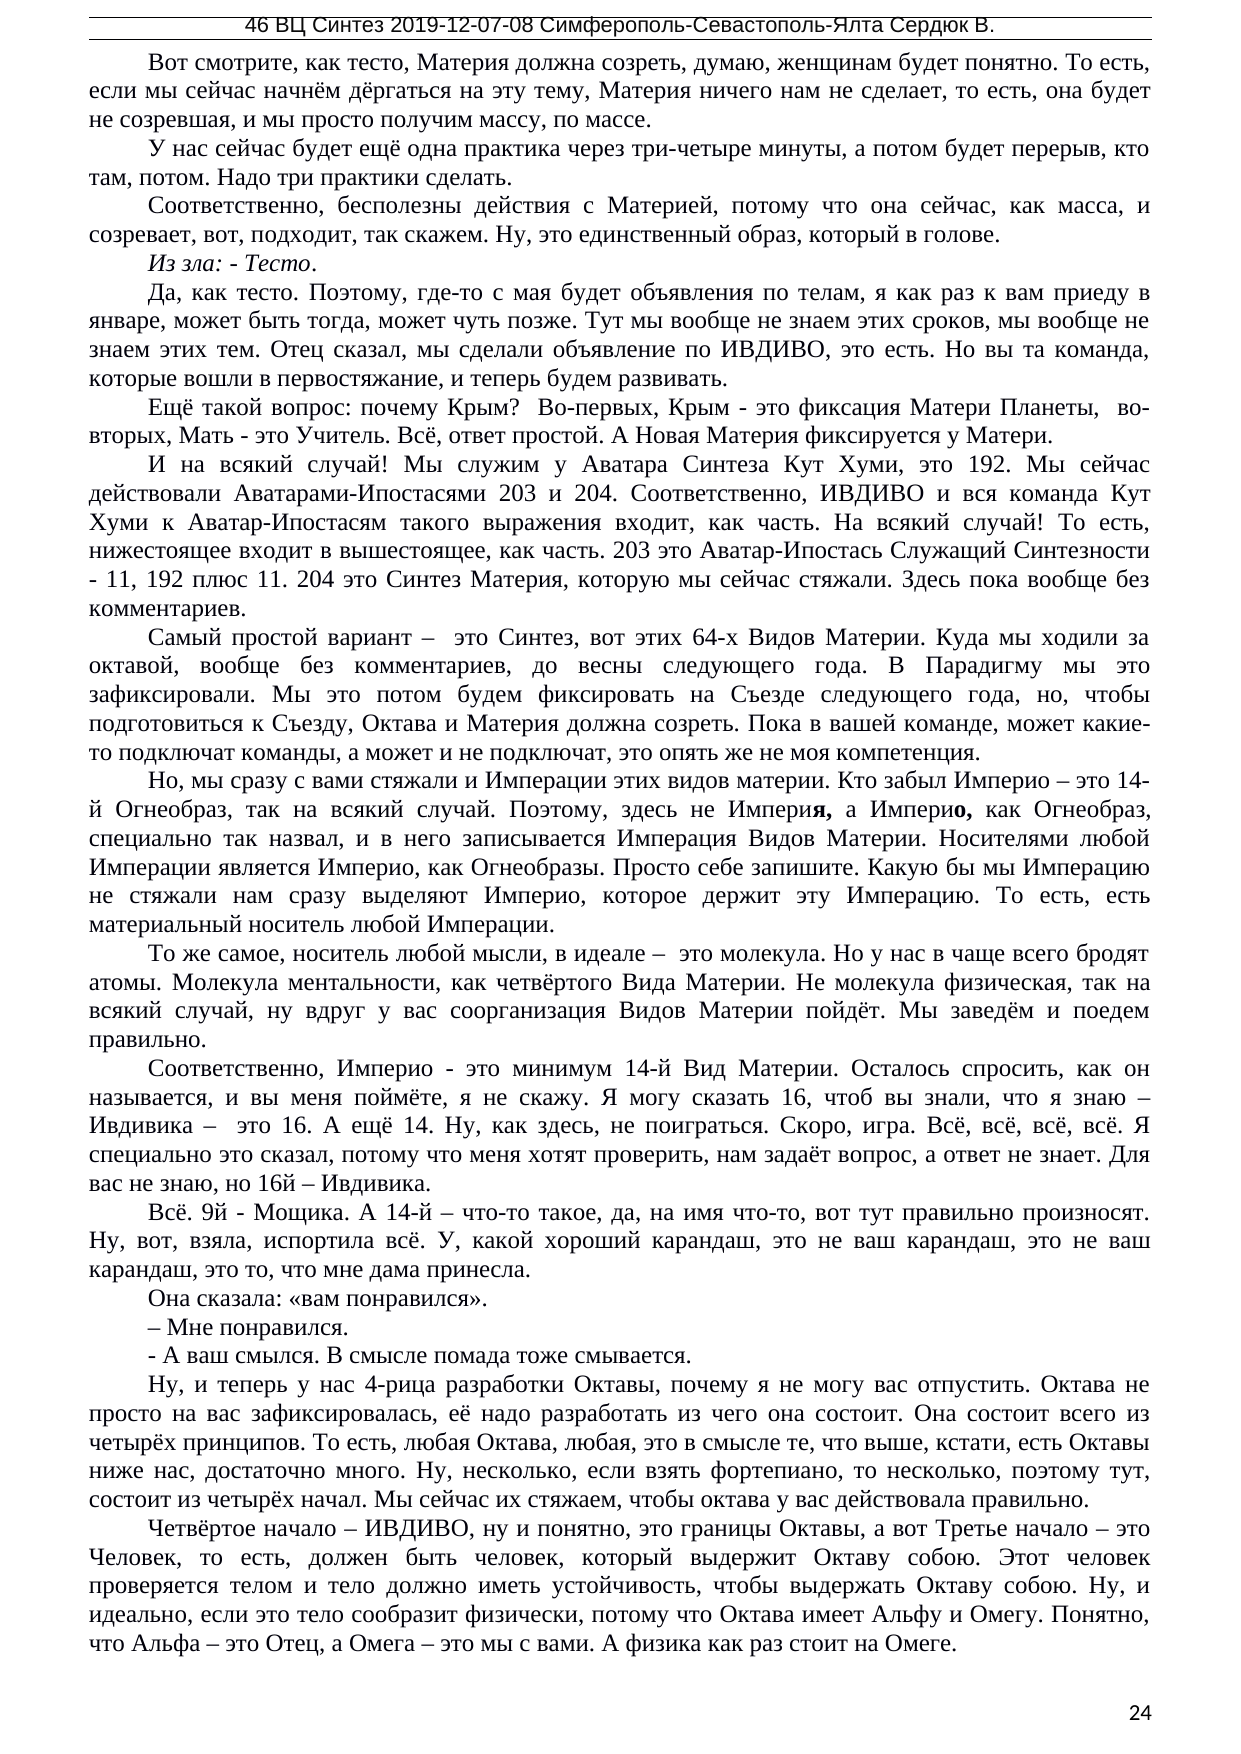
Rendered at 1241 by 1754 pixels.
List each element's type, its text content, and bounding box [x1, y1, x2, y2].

text Вот смотрите, как тесто, Материя должна созреть, думаю, женщинам будет понятно. То есть, если мы сейчас начнём дёргаться на эту тему, Материя ничего нам не сделает, то есть, она будет не созревшая, и мы просто получим массу, по массе. [89, 47, 1152, 133]
text То же самое, носитель любой мысли, в идеале – это молекула. Но у нас в чаще всего бродят атомы. Молекула ментальности, как четвёртого Вида Материи. Не молекула физическая, так на всякий случай, ну вдруг у вас соорганизация Видов Материи пойдёт. Мы заведём и поедем правильно. [89, 938, 1152, 1053]
text Ещё такой вопрос: почему Крым? Во-первых, Крым - это фиксация Матери Планеты, во-вторых, Мать - это Учитель. Всё, ответ простой. А Новая Материя фиксируется у Матери. [89, 392, 1152, 449]
text Но, мы сразу с вами стяжали и Имперации этих видов материи. Кто забыл Империо – это 14-й Огнеобраз, так на всякий случай. Поэтому, здесь не Империя, а Империо, как Огнеобраз, специально так назвал, и в него записывается Имперация Видов Материи. Носителями любой Имперации является Империо, как Огнеобразы. Просто себе запишите. Какую бы мы Имперацию не стяжали нам сразу выделяют Империо, которое держит эту Имперацию. То есть, есть материальный носитель любой Имперации. [89, 766, 1152, 938]
text Она сказала: «вам понравился». [89, 1283, 1152, 1312]
text Из зла: - Тесто. [89, 248, 1152, 277]
text У нас сейчас будет ещё одна практика через три-четыре минуты, а потом будет перерыв, кто там, потом. Надо три практики сделать. [89, 133, 1152, 191]
text - А ваш смылся. В смысле помада тоже смывается. [89, 1341, 1152, 1369]
text Всё. 9й - Мощика. А 14-й – что-то такое, да, на имя что-то, вот тут правильно произносят. Ну, вот, взяла, испортила всё. У, какой хороший карандаш, это не ваш карандаш, это не ваш карандаш, это то, что мне дама принесла. [89, 1197, 1152, 1283]
text Четвёртое начало – ИВДИВО, ну и понятно, это границы Октавы, а вот Третье начало – это Человек, то есть, должен быть человек, который выдержит Октаву собою. Этот человек проверяется телом и тело должно иметь устойчивость, чтобы выдержать Октаву собою. Ну, и идеально, если это тело сообразит физически, потому что Октава имеет Альфу и Омегу. Понятно, что Альфа – это Отец, а Омега – это мы с вами. А физика как раз стоит на Омеге. [89, 1513, 1152, 1657]
text Соответственно, бесполезны действия с Материей, потому что она сейчас, как масса, и созревает, вот, подходит, так скажем. Ну, это единственный образ, который в голове. [89, 191, 1152, 248]
text Соответственно, Империо - это минимум 14-й Вид Материи. Осталось спросить, как он называется, и вы меня поймёте, я не скажу. Я могу сказать 16, чтоб вы знали, что я знаю – Ивдивика – это 16. А ещё 14. Ну, как здесь, не поиграться. Скоро, игра. Всё, всё, всё, всё. Я специально это сказал, потому что меня хотят проверить, нам задаёт вопрос, а ответ не знает. Для вас не знаю, но 16й – Ивдивика. [89, 1053, 1152, 1197]
text – Мне понравился. [89, 1312, 1152, 1341]
text Ну, и теперь у нас 4-рица разработки Октавы, почему я не могу вас отпустить. Октава не просто на вас зафиксировалась, её надо разработать из чего она состоит. Она состоит всего из четырёх принципов. То есть, любая Октава, любая, это в смысле те, что выше, кстати, есть Октавы ниже нас, достаточно много. Ну, несколько, если взять фортепиано, то несколько, поэтому тут, состоит из четырёх начал. Мы сейчас их стяжаем, чтобы октава у вас действовала правильно. [89, 1369, 1152, 1513]
text И на всякий случай! Мы служим у Аватара Синтеза Кут Хуми, это 192. Мы сейчас действовали Аватарами-Ипостасями 203 и 204. Соответственно, ИВДИВО и вся команда Кут Хуми к Аватар-Ипостасям такого выражения входит, как часть. На всякий случай! То есть, нижестоящее входит в вышестоящее, как часть. 203 это Аватар-Ипостась Служащий Синтезности - 11, 192 плюс 11. 204 это Синтез Материя, которую мы сейчас стяжали. Здесь пока вообще без комментариев. [89, 449, 1152, 622]
text Да, как тесто. Поэтому, где-то с мая будет объявления по телам, я как раз к вам приеду в январе, может быть тогда, может чуть позже. Тут мы вообще не знаем этих сроков, мы вообще не знаем этих тем. Отец сказал, мы сделали объявление по ИВДИВО, это есть. Но вы та команда, которые вошли в первостяжание, и теперь будем развивать. [89, 277, 1152, 392]
text Самый простой вариант – это Синтез, вот этих 64-х Видов Материи. Куда мы ходили за октавой, вообще без комментариев, до весны следующего года. В Парадигму мы это зафиксировали. Мы это потом будем фиксировать на Съезде следующего года, но, чтобы подготовиться к Съезду, Октава и Материя должна созреть. Пока в вашей команде, может какие-то подключат команды, а может и не подключат, это опять же не моя компетенция. [89, 622, 1152, 766]
